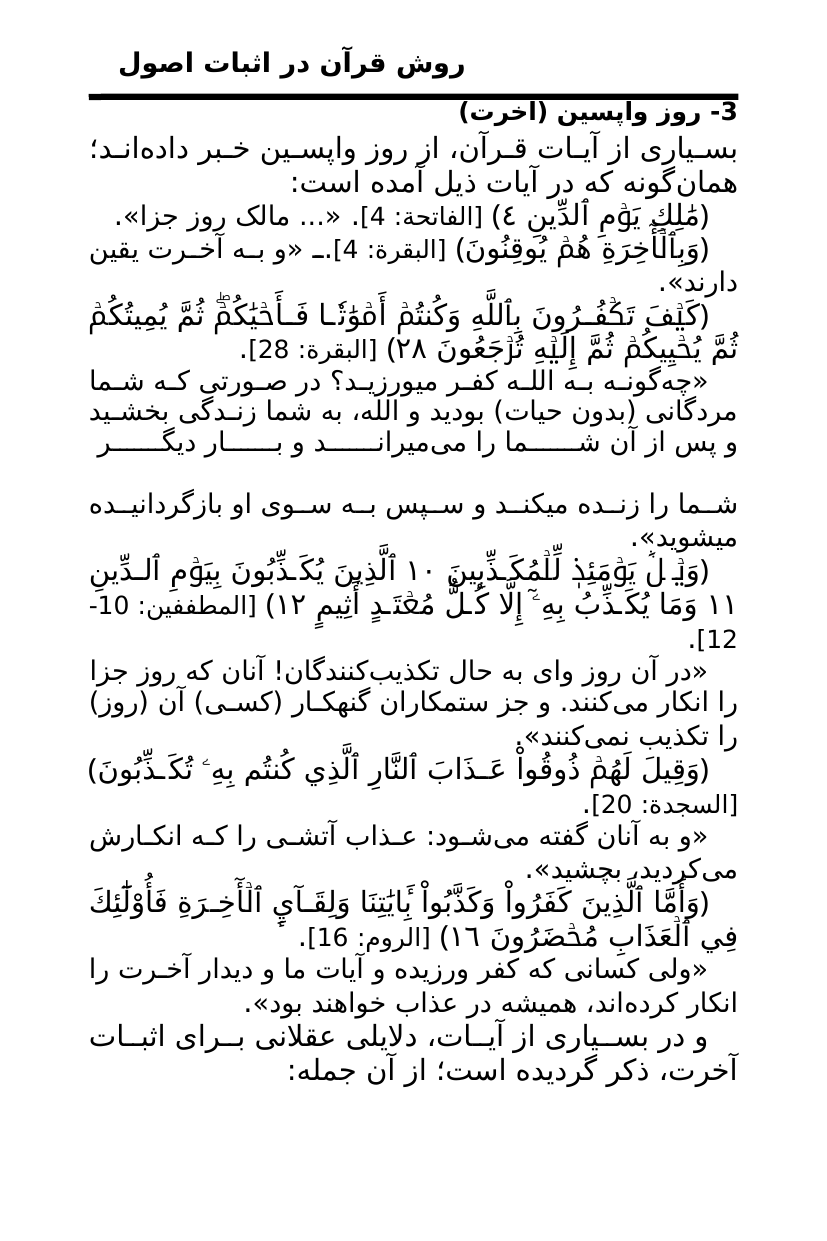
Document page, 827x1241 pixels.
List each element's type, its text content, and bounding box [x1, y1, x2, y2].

text ﴿وَيۡلٞ يَوۡمَئِذٖ لِّلۡمُكَذِّبِينَ ١٠ ٱلَّذِينَ يُكَذِّبُونَ بِيَوۡمِ ٱلدِّينِ ١١ وَمَا يُكَذِّبُ بِهِۦٓ إِلَّا كُلُّ مُعۡتَدٍ أَثِيمٍ ١٢﴾ [المطففين: 10-12]. [89, 553, 738, 655]
text ﴿كَيۡفَ تَكۡفُرُونَ بِٱللَّهِ وَكُنتُمۡ أَمۡوَٰتٗا فَأَحۡيَٰكُمۡۖ ثُمَّ يُمِيتُكُمۡ ثُمَّ يُحۡيِيكُمۡ ثُمَّ إِلَيۡهِ تُرۡجَعُونَ ٢٨﴾ [البقرة: 28]. [89, 299, 738, 365]
text 3- روز واپسین (آخرت) [89, 98, 738, 126]
text ﴿وَأَمَّا ٱلَّذِينَ كَفَرُواْ وَكَذَّبُواْ بِ‍َٔايَٰتِنَا وَلِقَآيِٕ ٱلۡأٓخِرَةِ فَأُوْلَٰٓئِكَ فِي ٱلۡعَذَابِ مُحۡضَرُونَ ١٦﴾ [الروم: 16]. [89, 886, 738, 953]
text ﴿وَبِٱلۡأٓخِرَةِ هُمۡ يُوقِنُونَ﴾ [البقرة: 4]. «و به آخرت یقین دارند». [89, 232, 738, 299]
text بسیاری از آیات قرآن، از روز واپسین خبر داده‌اند؛ همان‌گونه که در آیات ذیل آمده است: [89, 132, 738, 199]
text ﴿وَقِيلَ لَهُمۡ ذُوقُواْ عَذَابَ ٱلنَّارِ ٱلَّذِي كُنتُم بِهِۦ تُكَذِّبُونَ﴾ [السجدة: 20]. [89, 752, 738, 820]
text و در بسیاری از آیات، دلایلی عقلانی برای اثبات آخرت، ذکر گردیده است؛ از آن جمله: [89, 1019, 738, 1087]
text «ولی کسانی که کفر ورزیده و آیات ما و دیدار آخرت را انکار کرده‌اند، همیشه در عذاب خواهند بود». [89, 953, 738, 1019]
text «در آن روز وای به حال تکذیب‌کنندگان! آنان که روز جزا را انکار می‌کنند. و جز ستمکاران گنهکار (کسی) آن (روز) را تکذیب نمی‌کنند». [89, 655, 738, 752]
text ﴿مَٰلِكِ يَوۡمِ ٱلدِّينِ ٤﴾ [الفاتحة: 4]. «... مالک روز جزا». [89, 199, 738, 232]
text «و به آنان گفته می‌شود: عذاب آتشی را که انکارش می‌کردید، بچشید». [89, 820, 738, 886]
text «چه‌گونه به الله کفر میورزید؟ در صورتی که شما مردگانی (بدون حیات) بودید و الله، به شما زندگی بخشید و پس از آن شما را می‌میراند و بار دیگر شما را زنده میکند و سپس به سوی او بازگردانیده می‏شوید». [89, 365, 738, 553]
